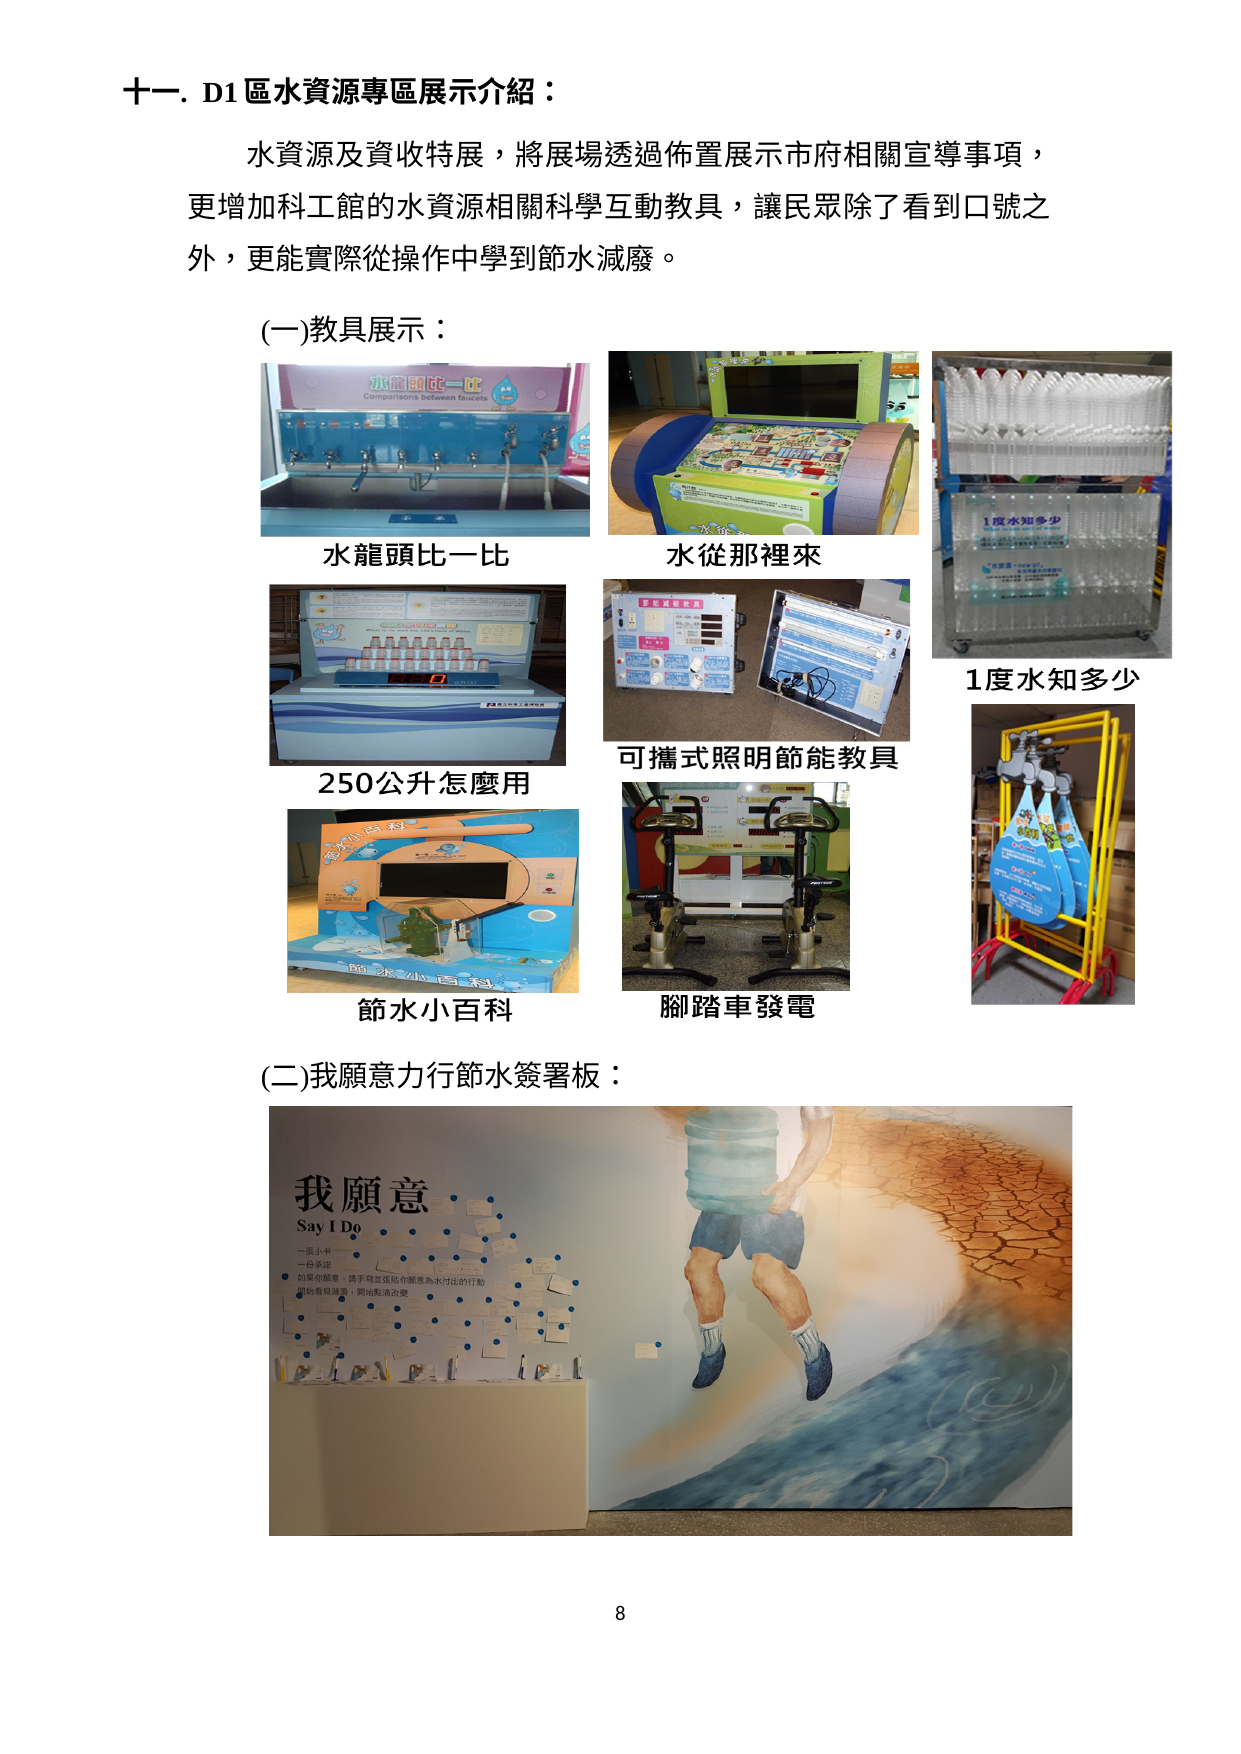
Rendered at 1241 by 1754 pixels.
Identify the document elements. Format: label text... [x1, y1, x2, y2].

list D1區水資源專區展示介紹： [187, 61, 1053, 113]
picture [260, 1106, 1073, 1536]
list (一)教具展示： [202, 299, 1053, 351]
list (二)我願意力行節水簽署板： [202, 1053, 1053, 1095]
text 水資源及資收特展，將展場透過佈置展示市府相關宣導事項，更增加科工館的水資源相關科學互動教具，讓民眾除了看到口號之外，更能實際從操作中學到節水減廢。 [187, 124, 1053, 280]
picture [260, 351, 1173, 1042]
